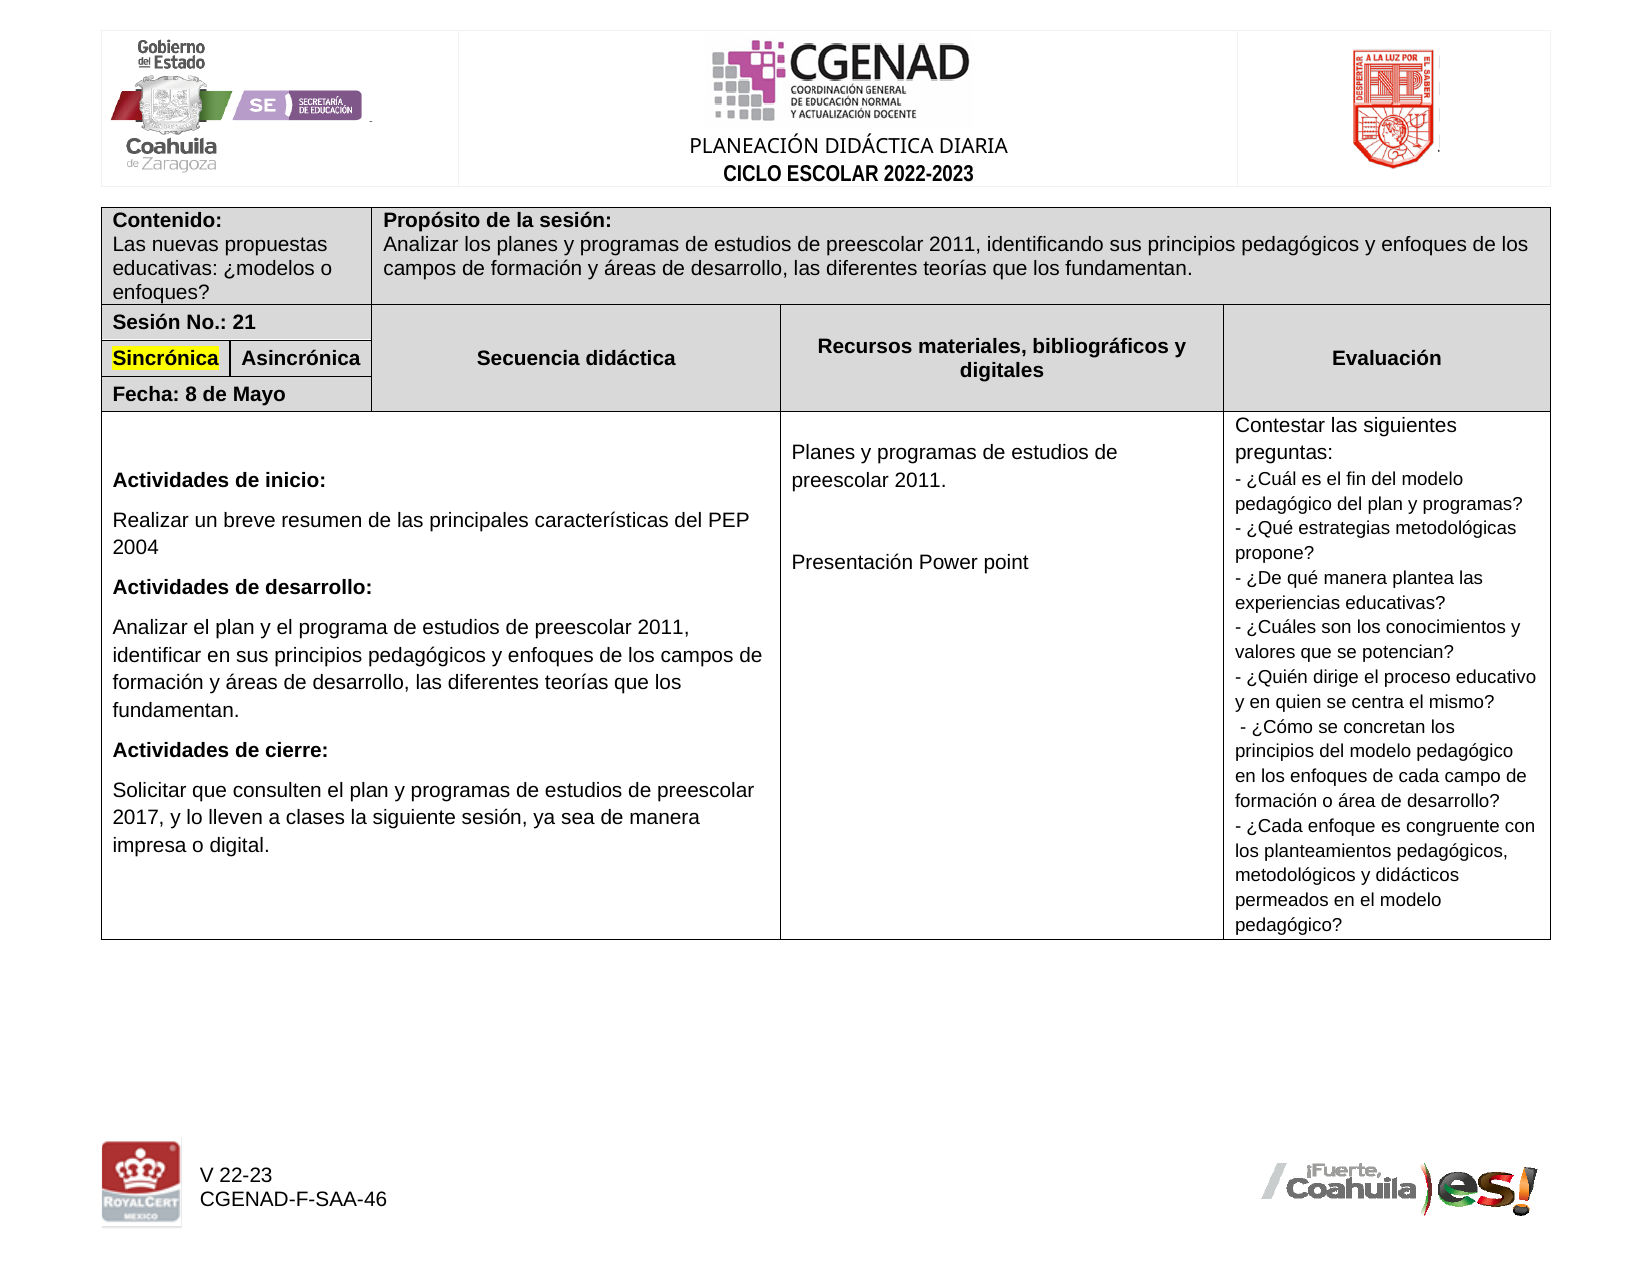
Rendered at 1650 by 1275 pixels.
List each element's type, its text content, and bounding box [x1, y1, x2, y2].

table_header Propósito de la sesión: Analizar los planes y programas de estudios de preescolar 2011, identificando sus principios pedagógicos y enfoques de los campos de formación y áreas de desarrollo, las diferentes teorías que los fundamentan. [372, 208, 1550, 304]
table_cell Secuencia didáctica [372, 305, 780, 411]
picture [1348, 41, 1440, 175]
table_cell Recursos materiales, bibliográficos y digitales [781, 305, 1223, 411]
picture [1252, 1147, 1550, 1228]
picture [102, 33, 373, 182]
table_cell Evaluación [1224, 305, 1550, 411]
table_cell Actividades de inicio: Realizar un breve resumen de las principales características del PEP 2004 Actividades de desarrollo: Analizar el plan y el programa de estudios de preescolar 2011, identificar en sus principios pedagógicos y enfoques de los campos de formación y áreas de desarrollo, las diferentes teorías que los fundamentan. Actividades de cierre: Solicitar que consulten el plan y programas de estudios de preescolar 2017, y lo lleven a clases la siguiente sesión, ya sea de manera impresa o digital. [102, 412, 780, 939]
table_cell Sesión No.: 21 [102, 305, 371, 339]
table_cell Fecha: 8 de Mayo [102, 377, 371, 411]
picture [705, 33, 974, 129]
table_cell Sincrónica [102, 341, 229, 376]
table_cell Asincrónica [231, 341, 371, 376]
table_cell Contestar las siguientes preguntas: - ¿Cuál es el fin del modelo pedagógico del plan y programas? - ¿Qué estrategias metodológicas propone? - ¿De qué manera plantea las experiencias educativas? - ¿Cuáles son los conocimientos y valores que se potencian? - ¿Quién dirige el proceso educativo y en quien se centra el mismo? - ¿Cómo se concretan los principios del modelo pedagógico en los enfoques de cada campo de formación o área de desarrollo? - ¿Cada enfoque es congruente con los planteamientos pedagógicos, metodológicos y didácticos permeados en el modelo pedagógico? [1224, 412, 1550, 939]
table_cell Planes y programas de estudios de preescolar 2011. Presentación Power point [781, 412, 1223, 939]
table_header Contenido: Las nuevas propuestas educativas: ¿modelos o enfoques? [102, 208, 371, 304]
picture [100, 1137, 182, 1229]
